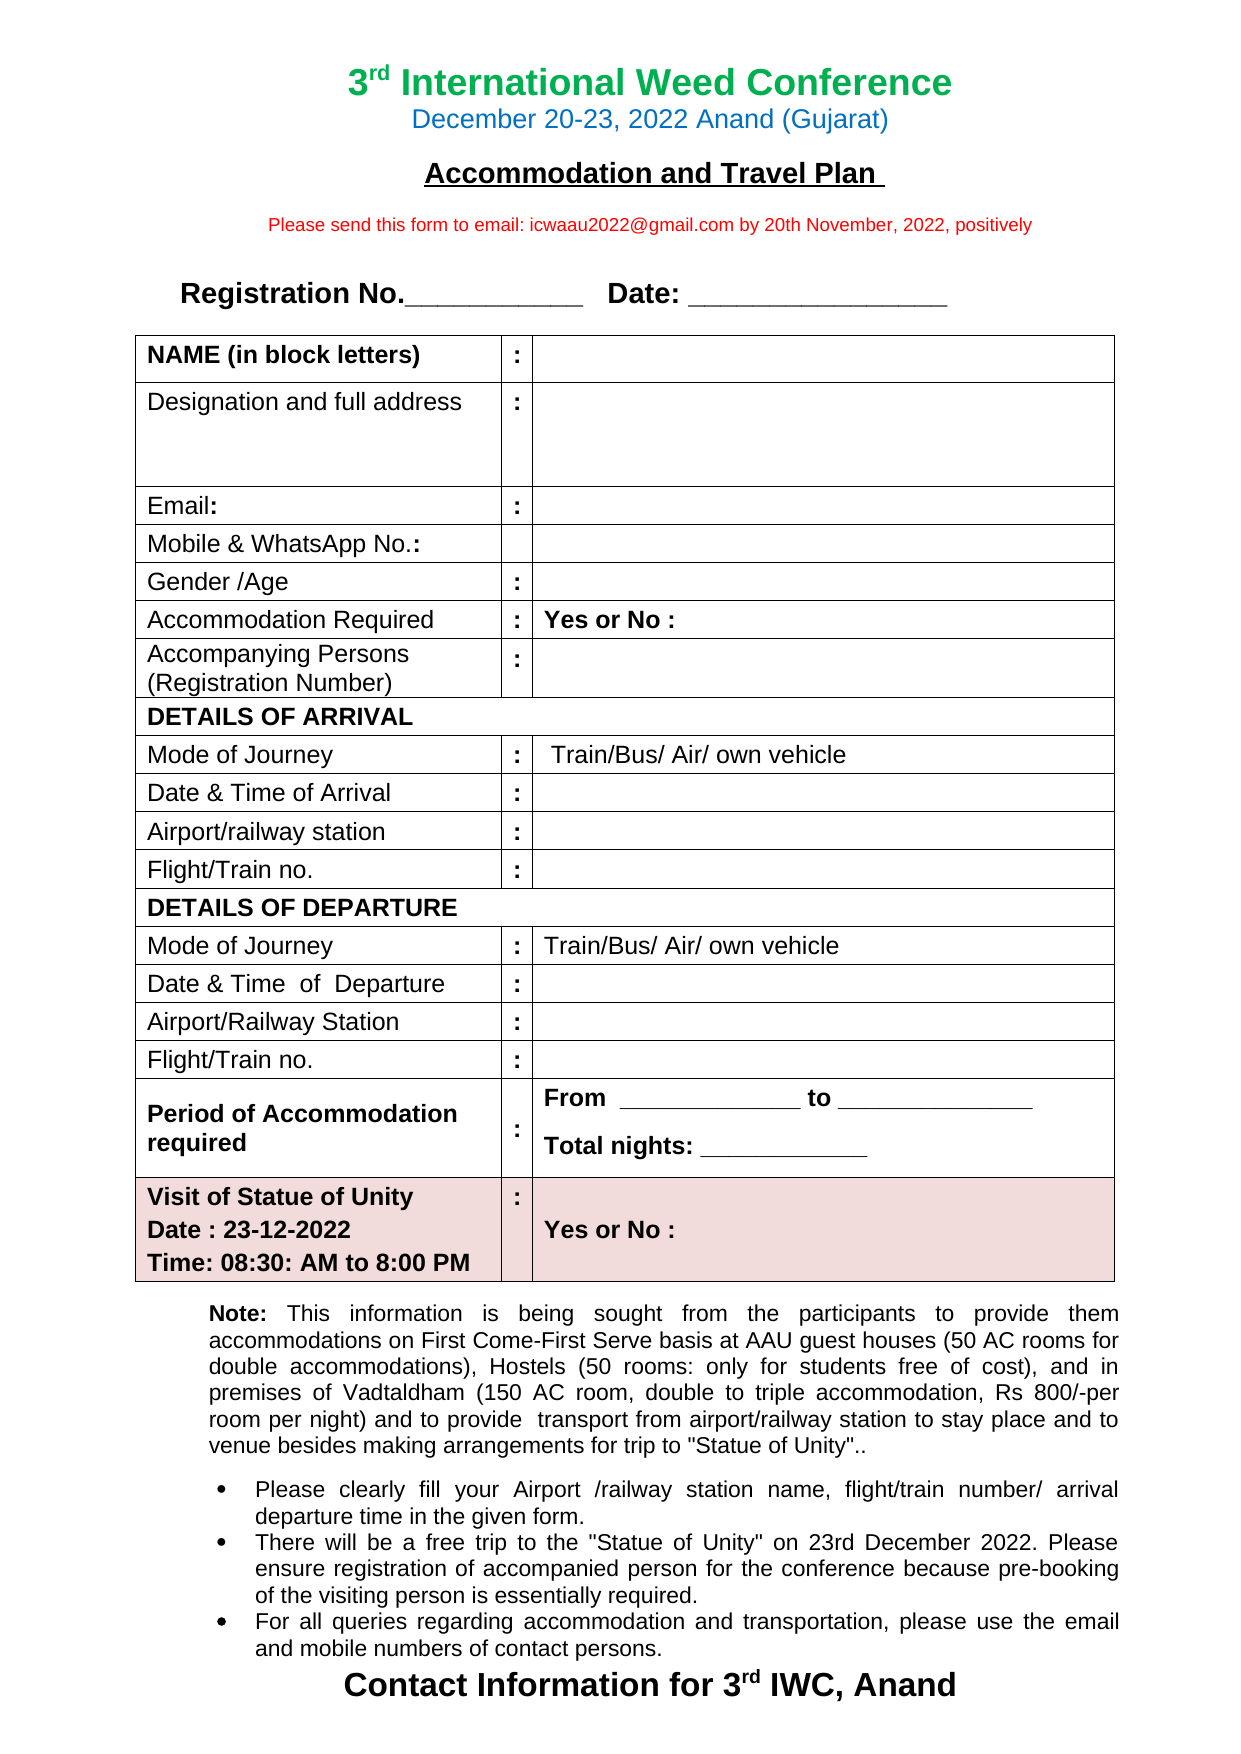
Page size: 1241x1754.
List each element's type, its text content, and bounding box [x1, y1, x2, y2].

table_cell : [502, 927, 532, 964]
table_cell Mode of Journey [136, 927, 501, 964]
table_cell Visit of Statue of Unity Date : 23-12-2022 Time: 08:30: AM to 8:00 PM [136, 1178, 501, 1281]
table_cell : [502, 1003, 532, 1040]
table_cell Date & Time of Departure [136, 965, 501, 1002]
list For all queries regarding accommodation and transportation, please use the email and mobile numbers of contact persons. [217, 1608, 1120, 1661]
text Contact Information for 3rd IWC, Anand [180, 1665, 1120, 1703]
table_cell : [502, 639, 532, 697]
table_cell Period of Accommodation required [136, 1079, 501, 1177]
table_cell [533, 1003, 1114, 1040]
list There will be a free trip to the "Statue of Unity" on 23rd December 2022. Please ensure registration of accompanied person for the conference because pre-booking of the visiting person is essentially required. [217, 1529, 1120, 1608]
table_cell : [502, 736, 532, 773]
table_cell Airport/railway station [136, 812, 501, 849]
table_cell [533, 850, 1114, 887]
table_cell DETAILS OF ARRIVAL [136, 698, 1114, 735]
table_cell Train/Bus/ Air/ own vehicle [533, 927, 1114, 964]
table_cell : [502, 563, 532, 600]
table_cell Mode of Journey [136, 736, 501, 773]
table_cell : [502, 601, 532, 638]
table_cell Email: [136, 487, 501, 524]
table_header : [502, 336, 532, 382]
table_cell : [502, 850, 532, 887]
table_cell Train/Bus/ Air/ own vehicle [533, 736, 1114, 773]
text Please send this form to email: icwaau2022@gmail.com by 20th November, 2022, positively [180, 213, 1120, 235]
table_header [533, 336, 1114, 382]
table_cell Accommodation Required [136, 601, 501, 638]
table_cell : [502, 965, 532, 1002]
list Please clearly fill your Airport /railway station name, flight/train number/ arrival departure time in the given form. [217, 1476, 1120, 1529]
text 3rd International Weed Conference [180, 60, 1120, 103]
table_cell Airport/Railway Station [136, 1003, 501, 1040]
table_cell Flight/Train no. [136, 1041, 501, 1078]
table_cell Gender /Age [136, 563, 501, 600]
table_cell Designation and full address [136, 383, 501, 486]
table_cell : [502, 1079, 532, 1177]
table_cell [533, 965, 1114, 1002]
table_cell [533, 812, 1114, 849]
table_cell Flight/Train no. [136, 850, 501, 887]
table_cell : [502, 487, 532, 524]
table_cell : [502, 812, 532, 849]
table_cell DETAILS OF DEPARTURE [136, 889, 1114, 926]
table_cell [533, 525, 1114, 562]
table_cell [502, 525, 532, 562]
table_cell Accompanying Persons (Registration Number) [136, 639, 501, 697]
table_cell : [502, 774, 532, 811]
table_cell Date & Time of Arrival [136, 774, 501, 811]
table_cell [533, 563, 1114, 600]
table_cell Yes or No : [533, 1178, 1114, 1281]
table_cell [533, 383, 1114, 486]
table_cell From _____________ to ______________ Total nights: ____________ [533, 1079, 1114, 1177]
table_cell [533, 639, 1114, 697]
table_cell : [502, 1178, 532, 1281]
text December 20-23, 2022 Anand (Gujarat) [180, 103, 1120, 134]
table_cell Mobile & WhatsApp No.: [136, 525, 501, 562]
text Registration No.___________ Date: ________________ [180, 276, 1120, 309]
table_cell : [502, 383, 532, 486]
table_cell [533, 487, 1114, 524]
table_cell [533, 774, 1114, 811]
table_cell [533, 1041, 1114, 1078]
table_header NAME (in block letters) [136, 336, 501, 382]
text Accommodation and Travel Plan [180, 156, 1120, 189]
table_cell Yes or No : [533, 601, 1114, 638]
table_cell : [502, 1041, 532, 1078]
text Note: This information is being sought from the participants to provide them accommodations on First Come-First Serve basis at AAU guest houses (50 AC rooms for double accommodations), Hostels (50 rooms: only for students free of cost), and in premises of Vadtaldham (150 AC room, double to triple accommodation, Rs 800/-per room per night) and to provide transport from airport/railway station to stay place and to venue besides making arrangements for trip to "Statue of Unity".. [180, 1286, 1120, 1458]
